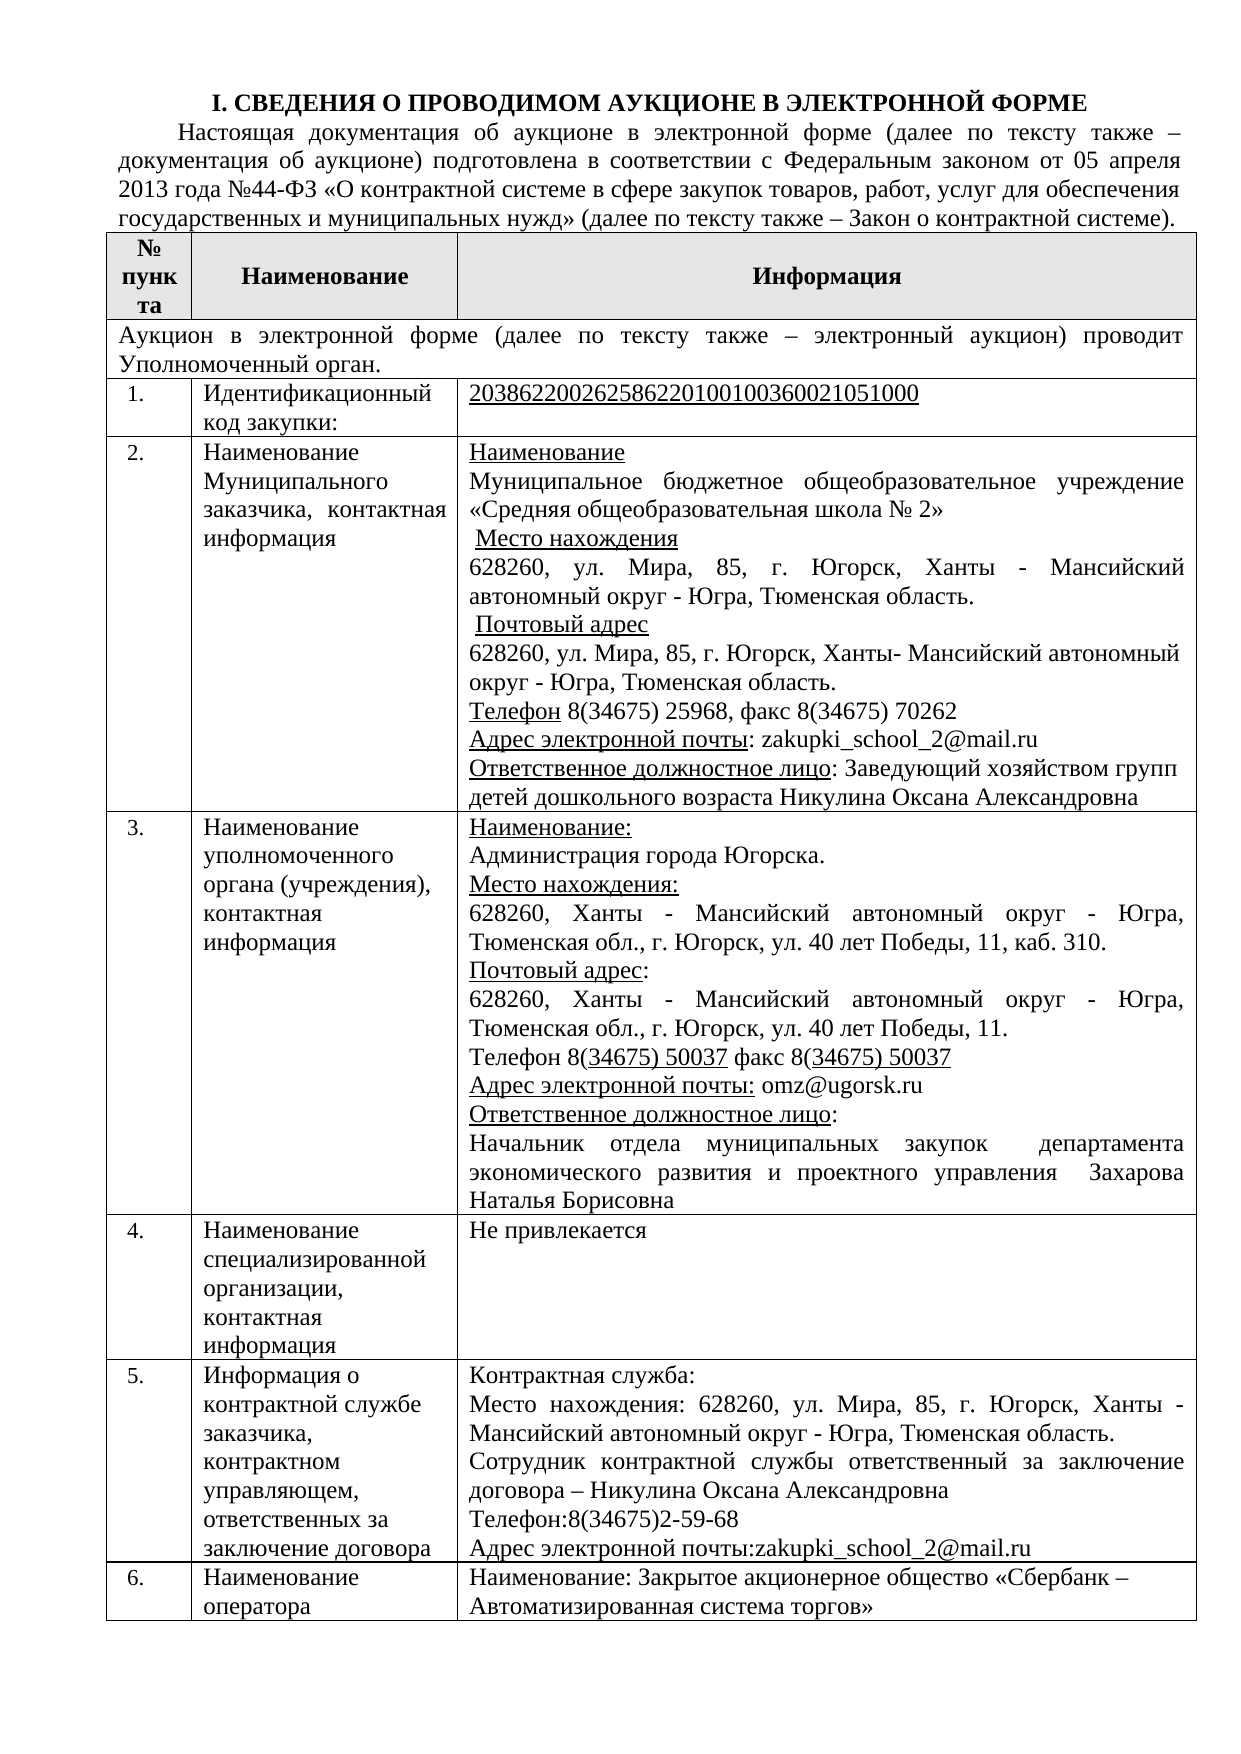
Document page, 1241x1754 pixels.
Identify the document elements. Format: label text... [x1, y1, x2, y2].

table_cell Наименование уполномоченного органа (учреждения), контактная информация [192, 812, 457, 1214]
table_cell Наименование Муниципальное бюджетное общеобразовательное учреждение «Средняя общеобразовательная школа № 2» Место нахождения 628260, ул. Мира, 85, г. Югорск, Ханты - Мансийский автономный округ - Югра, Тюменская область. Почтовый адрес 628260, ул. Мира, 85, г. Югорск, Ханты- Мансийский автономный округ - Югра, Тюменская область. Телефон 8(34675) 25968, факс 8(34675) 70262 Адрес электронной почты: zakupki_school_2@mail.ru Ответственное должностное лицо: Заведующий хозяйством групп детей дошкольного возраста Никулина Оксана Александровна [458, 437, 1196, 811]
table_cell [107, 1215, 191, 1359]
table_cell 203862200262586220100100360021051000 [458, 379, 1196, 436]
table_cell Аукцион в электронной форме (далее по тексту также – электронный аукцион) проводит Уполномоченный орган. [107, 320, 1196, 377]
text Настоящая документация об аукционе в электронной форме (далее по тексту также – документация об аукционе) подготовлена в соответствии с Федеральным законом от 05 апреля 2013 года №44-ФЗ «О контрактной системе в сфере закупок товаров, работ, услуг для обеспечения государственных и муниципальных нужд» (далее по тексту также – Закон о контрактной системе). [118, 117, 1181, 232]
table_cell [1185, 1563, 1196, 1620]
table_header Информация [458, 233, 1196, 319]
table_cell Наименование Муниципального заказчика, контактная информация [192, 437, 457, 811]
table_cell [192, 1563, 457, 1620]
table_cell Идентификационный код закупки: [192, 379, 457, 436]
table_cell Наименование: Администрация города Югорска. Место нахождения: 628260, Ханты - Мансийский автономный округ - Югра, Тюменская обл., г. Югорск, ул. 40 лет Победы, 11, каб. 310. Почтовый адрес: 628260, Ханты - Мансийский автономный округ - Югра, Тюменская обл., г. Югорск, ул. 40 лет Победы, 11. Телефон 8(34675) 50037 факс 8(34675) 50037 Адрес электронной почты: omz@ugorsk.ru Ответственное должностное лицо: Начальник отдела муниципальных закупок департамента экономического развития и проектного управления Захарова Наталья Борисовна [458, 812, 1196, 1214]
table_cell Контрактная служба: Место нахождения: 628260, ул. Мира, 85, г. Югорск, Ханты - Мансийский автономный округ - Югра, Тюменская область. Сотрудник контрактной службы ответственный за заключение договора – Никулина Оксана Александровна Телефон:8(34675)2-59-68 Адрес электронной почты:zakupki_school_2@mail.ru [458, 1360, 1196, 1561]
table_cell [107, 1563, 191, 1620]
table_header Наименование [192, 233, 457, 319]
table_cell [107, 1360, 191, 1561]
table_cell [107, 437, 191, 811]
table_cell [107, 379, 191, 436]
table_cell Информация о контрактной службе заказчика, контрактном управляющем, ответственных за заключение договора [192, 1360, 457, 1561]
table_cell Не привлекается [458, 1215, 1196, 1359]
table_cell Наименование специализированной организации, контактная информация [192, 1215, 457, 1359]
table_header № пункта [107, 233, 191, 319]
text I. СВЕДЕНИЯ О ПРОВОДИМОМ АУКЦИОНЕ В ЭЛЕКТРОННОЙ ФОРМЕ [118, 88, 1181, 117]
table_cell [107, 812, 191, 1214]
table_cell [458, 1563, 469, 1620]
